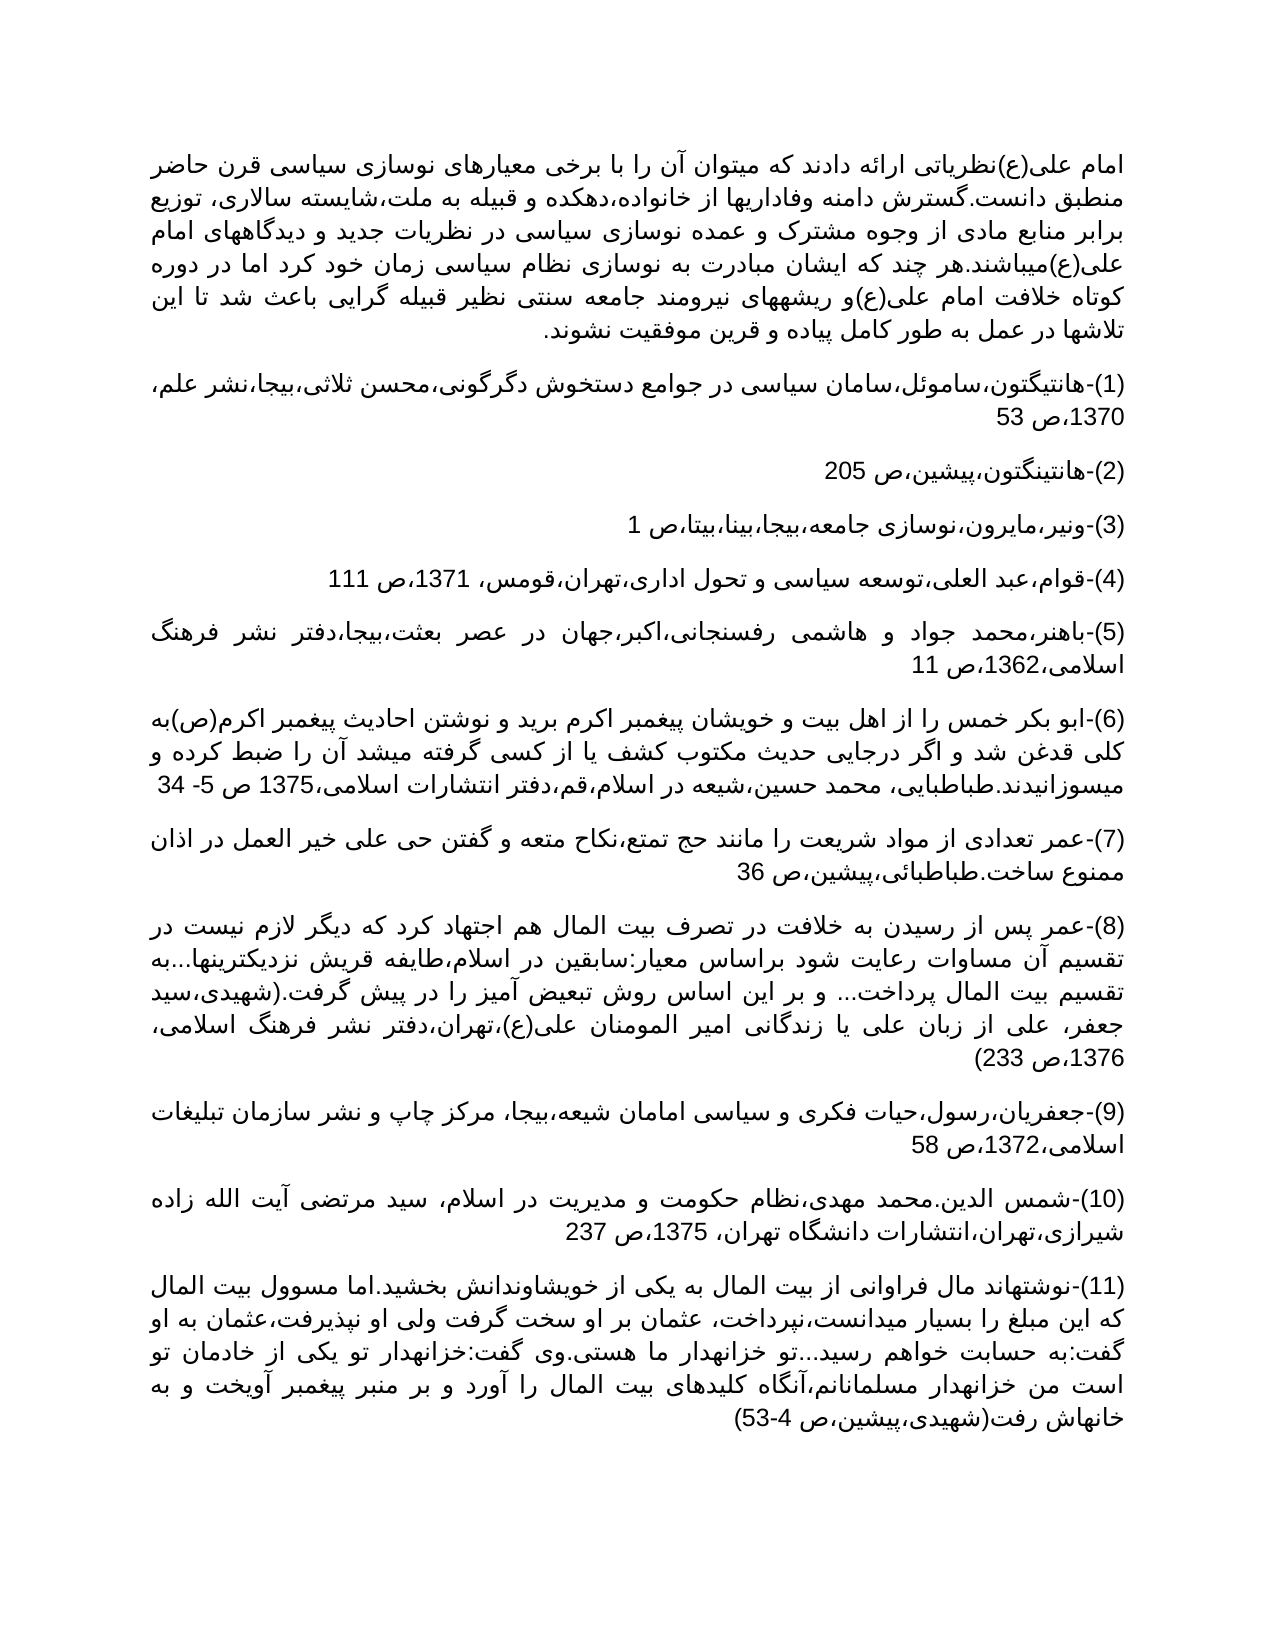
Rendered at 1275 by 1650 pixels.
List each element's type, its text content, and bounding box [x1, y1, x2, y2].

text (6)-ابو بکر خمس را از اهل بیت و خویشان پیغمبر اکرم برید و نوشتن‏ احادیث پیغمبر اکرم(ص)به کلی قدغن شد و اگر درجایی حدیث مکتوب‏ کشف یا از کسی گرفته می‏شد آن را ضبط کرده و می‏سوزانیدند.طباطبایی، محمد حسین،شیعه در اسلام،قم،دفتر انتشارات اسلامی،1375 ص 5- 34 [150, 704, 1125, 799]
text (11)-نوشته‏اند مال فراوانی از بیت المال به یکی از خویشاوندانش‏ بخشید.اما مسوول بیت المال که این مبلغ را بسیار می‏دانست،نپرداخت، عثمان بر او سخت گرفت ولی او نپذیرفت،عثمان به او گفت:به حسابت‏ خواهم رسید...تو خزانه‏دار ما هستی.وی گفت:خزانه‏دار تو یکی از خادمان تو است من خزانه‏دار مسلمانانم،آنگاه کلیدهای بیت المال را آورد و بر منبر پیغمبر آویخت و به خانه‏اش رفت(شهیدی،پیشین،ص 4-53) [150, 1271, 1125, 1432]
text (5)-باهنر،محمد جواد و هاشمی رفسنجانی،اکبر،جهان در عصر بعثت،بی‏جا،دفتر نشر فرهنگ اسلامی،1362،ص 11 [150, 617, 1125, 679]
text (3)-ونیر،مایرون،نوسازی جامعه،بی‏جا،بی‏نا،بی‏تا،ص 1 [150, 510, 1125, 538]
text (2)-هانتینگتون،پیشین،ص 205 [150, 456, 1125, 484]
text (9)-جعفریان،رسول،حیات فکری و سیاسی امامان شیعه،بی‏جا، مرکز چاپ و نشر سازمان تبلیغات اسلامی،1372،ص 58 [150, 1097, 1125, 1159]
text امام علی(ع)نظریاتی ارائه دادند که می‏توان آن‏ را با برخی معیارهای نوسازی سیاسی قرن حاضر منطبق دانست.گسترش دامنه وفاداری‏ها از خانواده،دهکده و قبیله به ملت،شایسته سالاری، توزیع برابر منابع مادی از وجوه مشترک و عمده‏ نوسازی سیاسی در نظریات جدید و دیدگاه‏های‏ امام علی(ع)می‏باشند.هر چند که ایشان مبادرت‏ به نوسازی نظام سیاسی زمان خود کرد اما در دوره‏ کوتاه خلافت امام علی(ع)و ریشه‏های نیرومند جامعه سنتی نظیر قبیله گرایی باعث شد تا این‏ تلاش‏ها در عمل به طور کامل پیاده و قرین موفقیت‏ نشوند. [150, 150, 1125, 344]
text (8)-عمر پس از رسیدن به خلافت در تصرف بیت المال هم اجتهاد کرد که دیگر لازم نیست در تقسیم آن مساوات رعایت شود براساس معیار:سابقین‏ در اسلام،طایفه قریش نزدیکترین‏ها...به تقسیم بیت المال پرداخت... و بر این اساس روش تبعیض آمیز را در پیش گرفت.(شهیدی،سید جعفر، علی از زبان علی یا زندگانی امیر المومنان علی(ع)،تهران،دفتر نشر فرهنگ‏ اسلامی،1376،ص 233) [150, 911, 1125, 1072]
text (1)-هانتیگتون،ساموئل،سامان سیاسی در جوامع دستخوش‏ دگرگونی،محسن ثلاثی،بی‏جا،نشر علم،1370،ص 53 [150, 369, 1125, 431]
text (10)-شمس الدین.محمد مهدی،نظام حکومت و مدیریت در اسلام، سید مرتضی آیت الله زاده شیرازی،تهران،انتشارات دانشگاه تهران، 1375،ص 237 [150, 1184, 1125, 1246]
text (7)-عمر تعدادی از مواد شریعت را مانند حج تمتع،نکاح متعه و گفتن‏ حی علی خیر العمل در اذان ممنوع ساخت.طباطبائی،پیشین،ص 36 [150, 824, 1125, 886]
text (4)-قوام،عبد العلی،توسعه سیاسی و تحول اداری،تهران،قومس، 1371،ص 111 [150, 563, 1125, 592]
